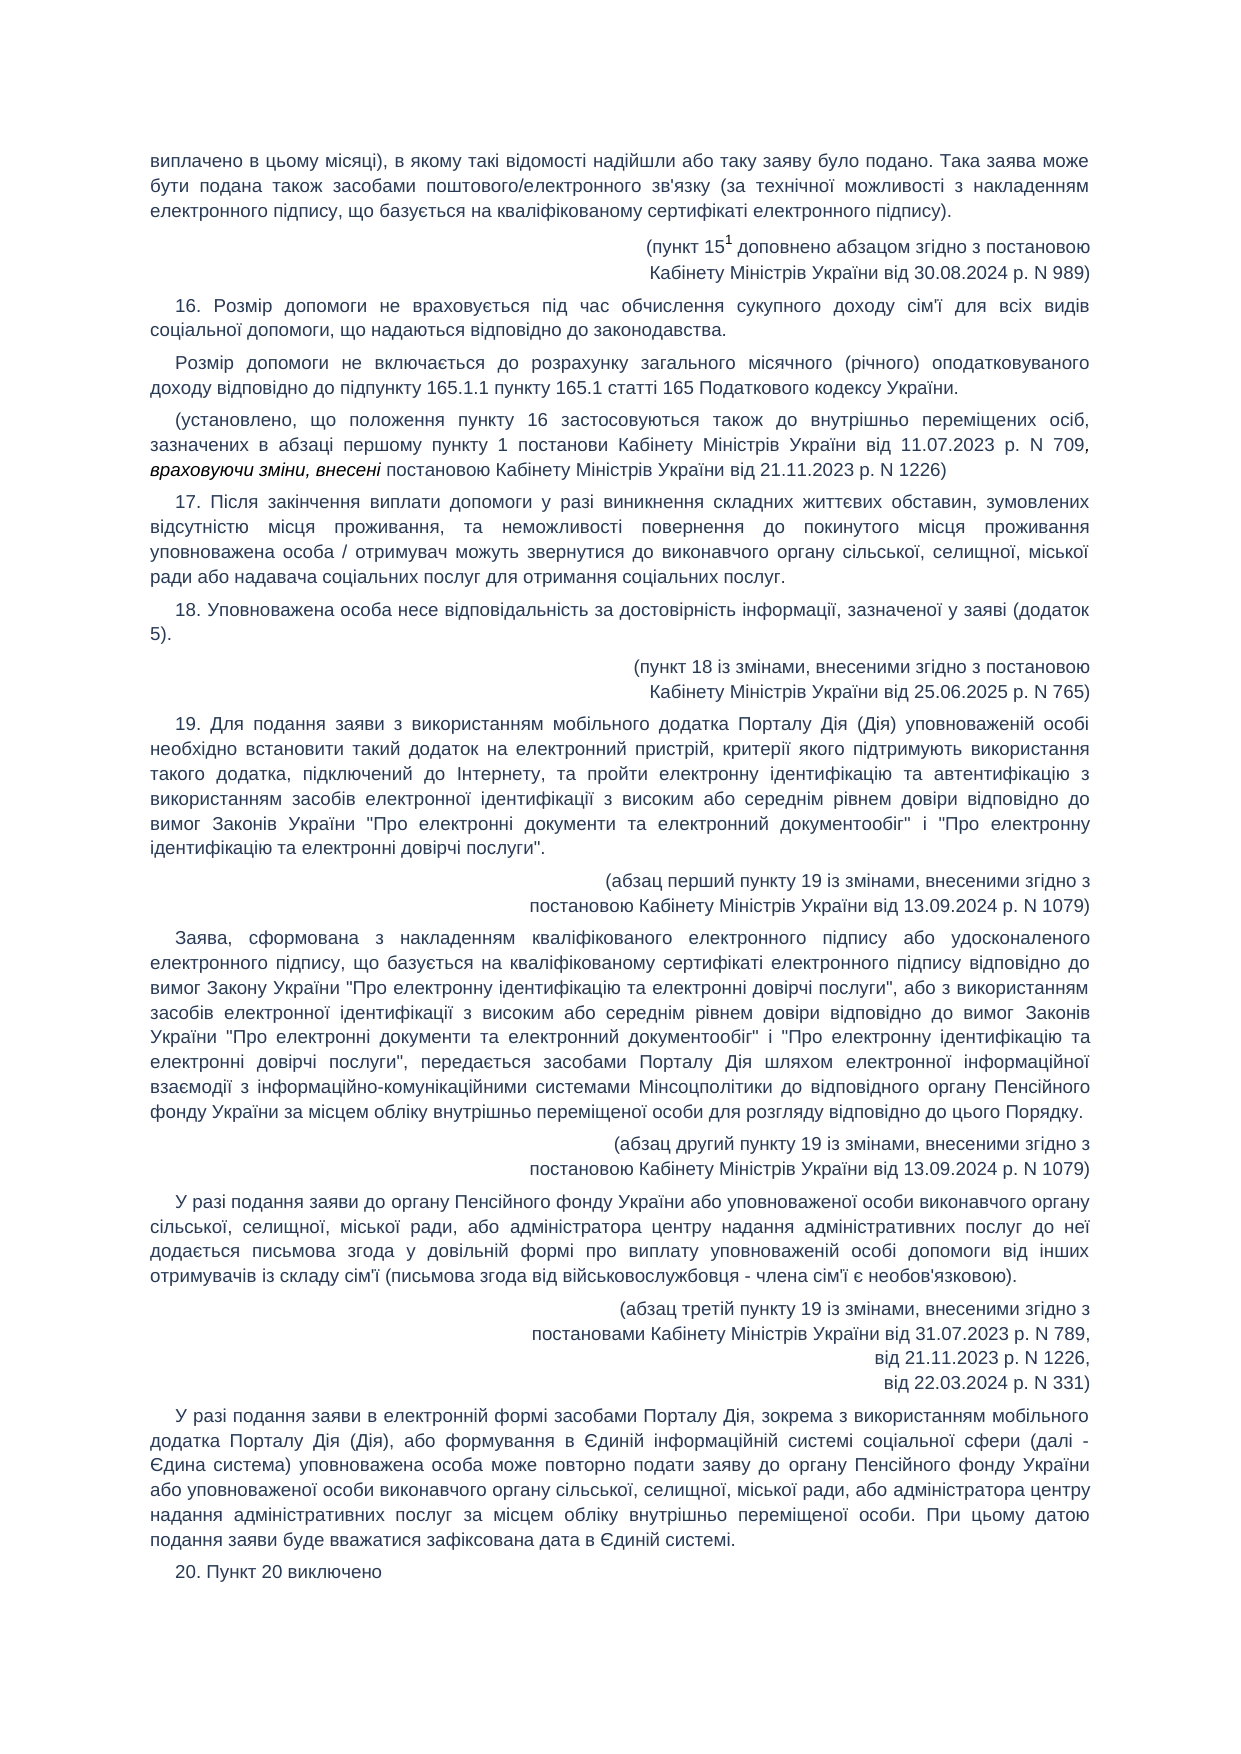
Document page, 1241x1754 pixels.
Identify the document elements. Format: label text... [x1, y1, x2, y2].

text 19. Для подання заяви з використанням мобільного додатка Порталу Дія (Дія) уповноваженій особі необхідно встановити такий додаток на електронний пристрій, критерії якого підтримують використання такого додатка, підключений до Інтернету, та пройти електронну ідентифікацію та автентифікацію з використанням засобів електронної ідентифікації з високим або середнім рівнем довіри відповідно до вимог Законів України "Про електронні документи та електронний документообіг" і "Про електронну ідентифікацію та електронні довірчі послуги". [150, 713, 1090, 859]
text 20. Пункт 20 виключено [150, 1561, 1090, 1583]
text У разі подання заяви в електронній формі засобами Порталу Дія, зокрема з використанням мобільного додатка Порталу Дія (Дія), або формування в Єдиній інформаційній системі соціальної сфери (далі - Єдина система) уповноважена особа може повторно подати заяву до органу Пенсійного фонду України або уповноваженої особи виконавчого органу сільської, селищної, міської ради, або адміністратора центру надання адміністративних послуг за місцем обліку внутрішньо переміщеної особи. При цьому датою подання заяви буде вважатися зафіксована дата в Єдиній системі. [150, 1404, 1090, 1550]
text 18. Уповноважена особа несе відповідальність за достовірність інформації, зазначеної у заяві (додаток 5). [150, 598, 1090, 645]
text (абзац перший пункту 19 із змінами, внесеними згідно з постановою Кабінету Міністрів України від 13.09.2024 р. N 1079) [150, 870, 1090, 916]
text 16. Розмір допомоги не враховується під час обчислення сукупного доходу сім'ї для всіх видів соціальної допомоги, що надаються відповідно до законодавства. [150, 294, 1090, 341]
text (пункт 18 із змінами, внесеними згідно з постановою Кабінету Міністрів України від 25.06.2025 р. N 765) [150, 656, 1090, 702]
text Розмір допомоги не включається до розрахунку загального місячного (річного) оподатковуваного доходу відповідно до підпункту 165.1.1 пункту 165.1 статті 165 Податкового кодексу України. [150, 352, 1090, 398]
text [150, 150, 1090, 221]
text 17. Після закінчення виплати допомоги у разі виникнення складних життєвих обставин, зумовлених відсутністю місця проживання, та неможливості повернення до покинутого місця проживання уповноважена особа / отримувач можуть звернутися до виконавчого органу сільської, селищної, міської ради або надавача соціальних послуг для отримання соціальних послуг. [150, 491, 1090, 587]
text (абзац третій пункту 19 із змінами, внесеними згідно з постановами Кабінету Міністрів України від 31.07.2023 р. N 789, від 21.11.2023 р. N 1226, від 22.03.2024 р. N 331) [150, 1298, 1090, 1393]
text (установлено, що положення пункту 16 застосовуються також до внутрішньо переміщених осіб, зазначених в абзаці першому пункту 1 постанови Кабінету Міністрів України від 11.07.2023 р. N 709, враховуючи зміни, внесені постановою Кабінету Міністрів України від 21.11.2023 р. N 1226) [150, 409, 1090, 480]
text (абзац другий пункту 19 із змінами, внесеними згідно з постановою Кабінету Міністрів України від 13.09.2024 р. N 1079) [150, 1133, 1090, 1179]
text (пункт 151 доповнено абзацом згідно з постановою Кабінету Міністрів України від 30.08.2024 р. N 989) [150, 232, 1090, 283]
text Заява, сформована з накладенням кваліфікованого електронного підпису або удосконаленого електронного підпису, що базується на кваліфікованому сертифікаті електронного підпису відповідно до вимог Закону України "Про електронну ідентифікацію та електронні довірчі послуги", або з використанням засобів електронної ідентифікації з високим або середнім рівнем довіри відповідно до вимог Законів України "Про електронні документи та електронний документообіг" і "Про електронну ідентифікацію та електронні довірчі послуги", передається засобами Порталу Дія шляхом електронної інформаційної взаємодії з інформаційно-комунікаційними системами Мінсоцполітики до відповідного органу Пенсійного фонду України за місцем обліку внутрішньо переміщеної особи для розгляду відповідно до цього Порядку. [150, 927, 1090, 1122]
text У разі подання заяви до органу Пенсійного фонду України або уповноваженої особи виконавчого органу сільської, селищної, міської ради, або адміністратора центру надання адміністративних послуг до неї додається письмова згода у довільній формі про виплату уповноваженій особі допомоги від інших отримувачів із складу сім'ї (письмова згода від військовослужбовця - члена сім'ї є необов'язковою). [150, 1191, 1090, 1287]
